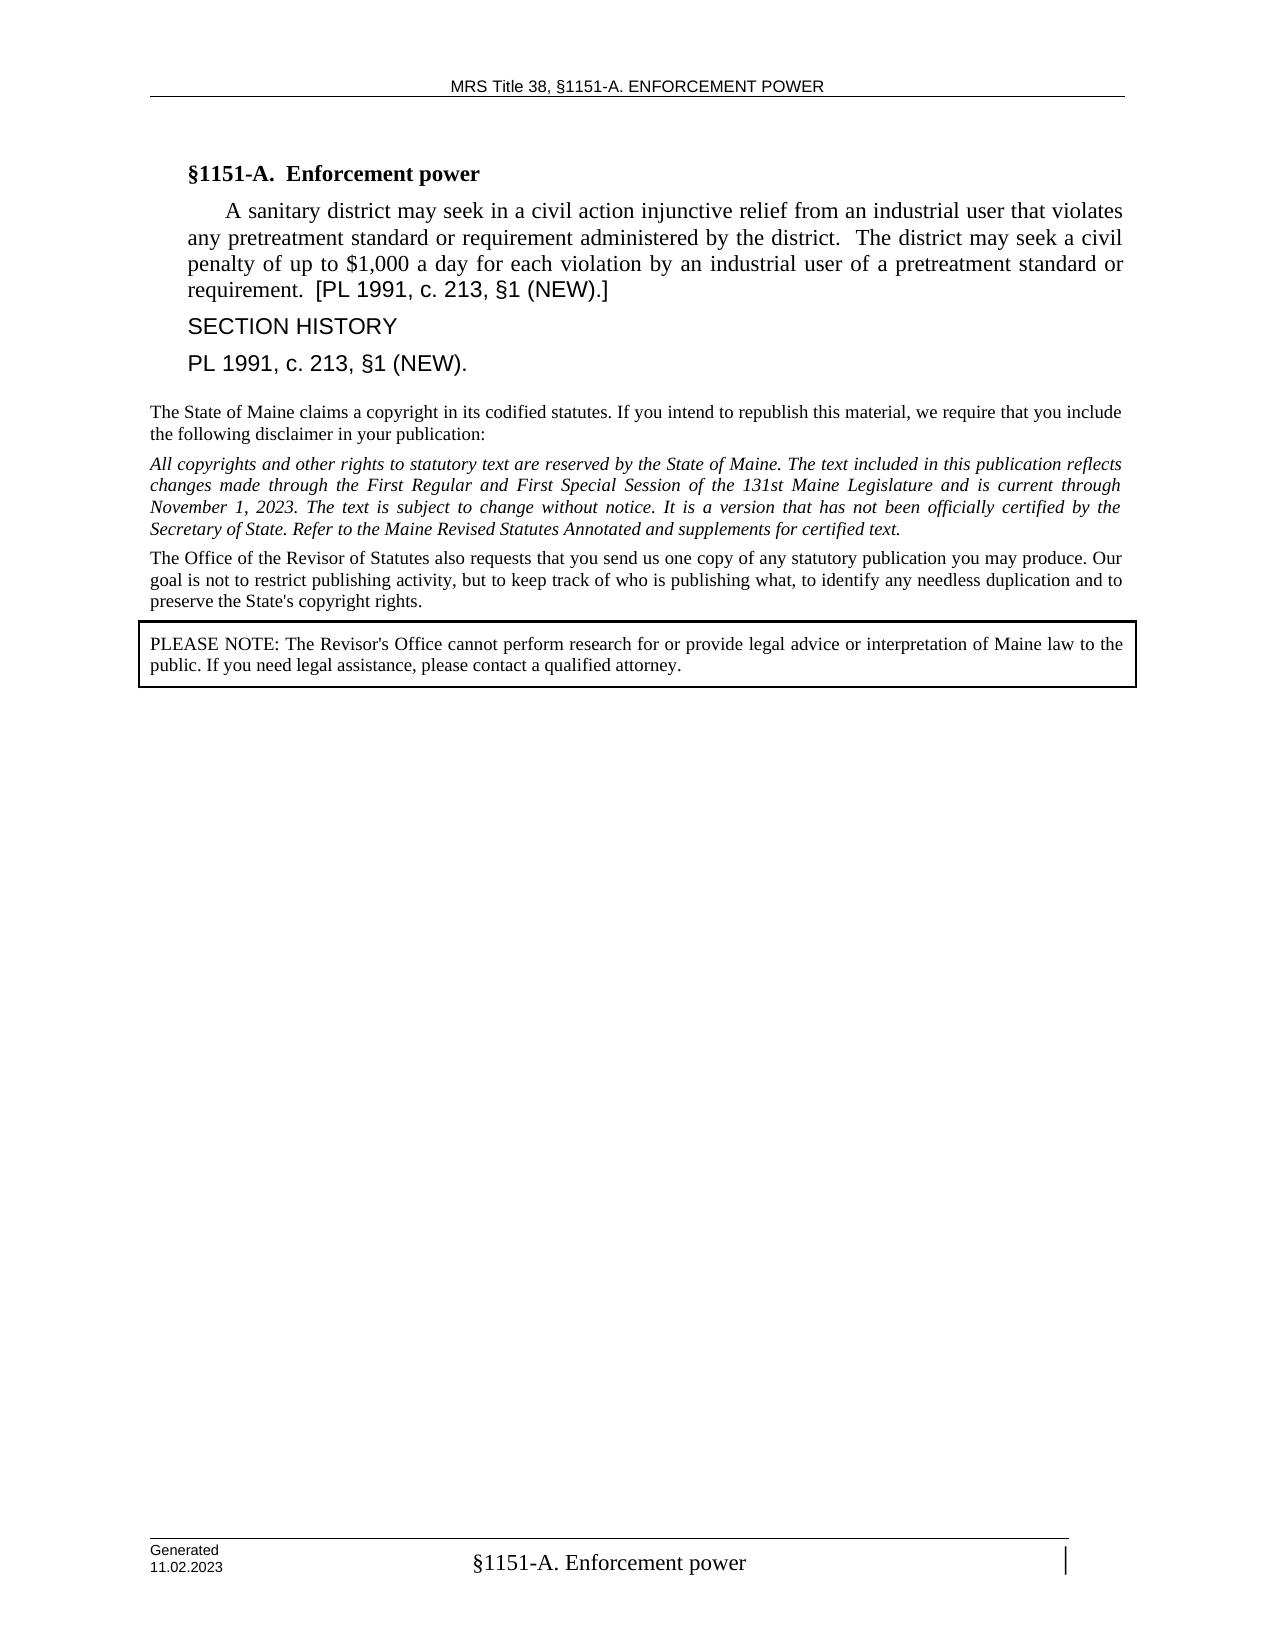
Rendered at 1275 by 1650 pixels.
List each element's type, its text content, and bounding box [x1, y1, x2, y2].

text All copyrights and other rights to statutory text are reserved by the State of Maine. The text included in this publication reflects changes made through the First Regular and First Special Session of the 131st Maine Legislature and is current through November 1, 2023 . The text is subject to change without notice. It is a version that has not been officially certified by the Secretary of State. Refer to the Maine Revised Statutes Annotated and supplements for certified text. [150, 453, 1125, 539]
text SECTION HISTORY [187, 313, 1125, 339]
text A sanitary district may seek in a civil action injunctive relief from an industrial user that violates any pretreatment standard or requirement administered by the district. The district may seek a civil penalty of up to $1,000 a day for each violation by an industrial user of a pretreatment standard or requirement. [PL 1991, c. 213, §1 (NEW).] [187, 197, 1125, 303]
text §1151-A. Enforcement power [187, 160, 1125, 187]
text The State of Maine claims a copyright in its codified statutes. If you intend to republish this material, we require that you include the following disclaimer in your publication: [150, 401, 1125, 444]
text PLEASE NOTE: The Revisor's Office cannot perform research for or provide legal advice or interpretation of Maine law to the public. If you need legal assistance, please contact a qualified attorney. [140, 623, 1135, 686]
text PL 1991, c. 213, §1 (NEW). [187, 350, 1125, 376]
text The Office of the Revisor of Statutes also requests that you send us one copy of any statutory publication you may produce. Our goal is not to restrict publishing activity, but to keep track of who is publishing what, to identify any needless duplication and to preserve the State's copyright rights. [150, 547, 1125, 612]
